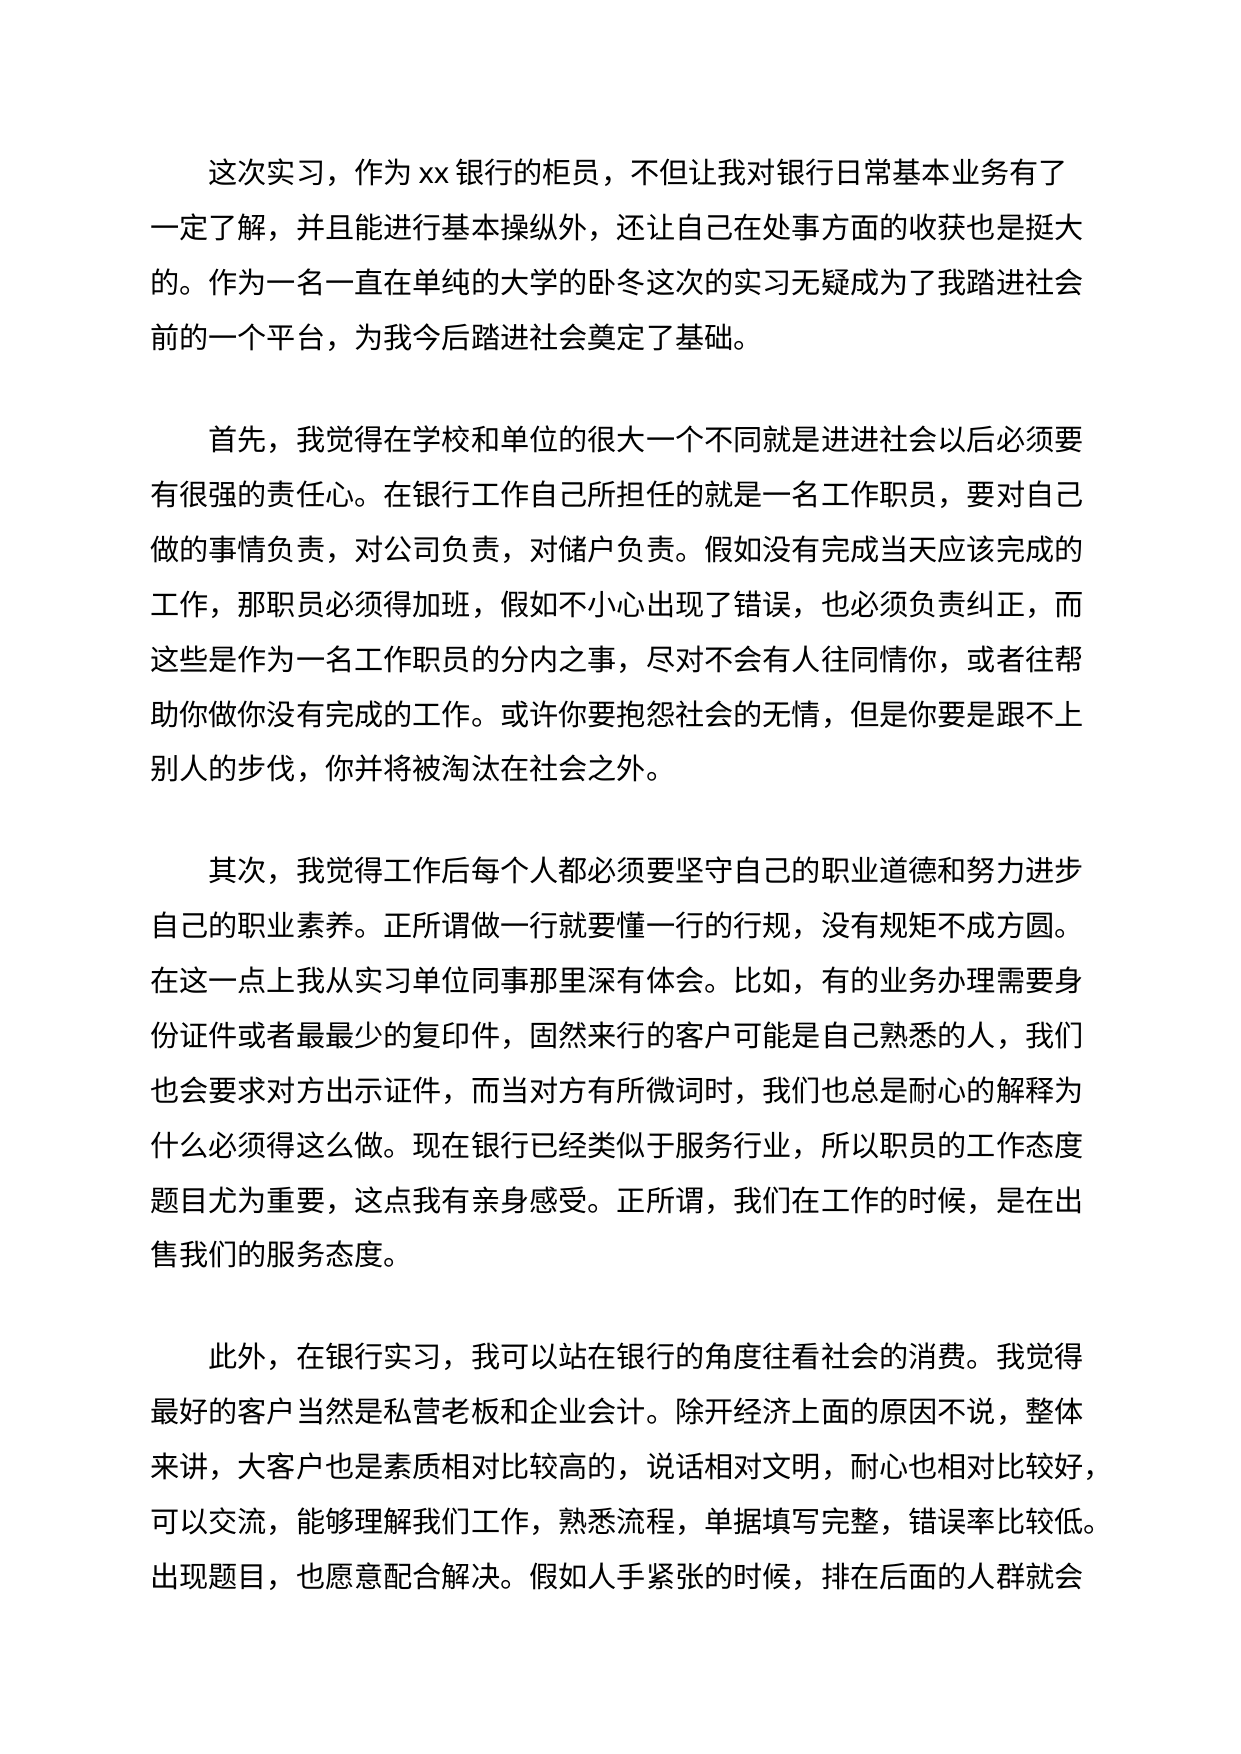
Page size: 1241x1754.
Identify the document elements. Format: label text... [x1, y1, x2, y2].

text 首先，我觉得在学校和单位的很大一个不同就是进进社会以后必须要有很强的责任心。在银行工作自己所担任的就是一名工作职员，要对自己做的事情负责，对公司负责，对储户负责。假如没有完成当天应该完成的工作，那职员必须得加班，假如不小心出现了错误，也必须负责纠正，而这些是作为一名工作职员的分内之事，尽对不会有人往同情你，或者往帮助你做你没有完成的工作。或许你要抱怨社会的无情，但是你要是跟不上别人的步伐，你并将被淘汰在社会之外。 [150, 417, 1090, 788]
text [150, 1334, 1090, 1596]
text 其次，我觉得工作后每个人都必须要坚守自己的职业道德和努力进步自己的职业素养。正所谓做一行就要懂一行的行规，没有规矩不成方圆。在这一点上我从实习单位同事那里深有体会。比如，有的业务办理需要身份证件或者最最少的复印件，固然来行的客户可能是自己熟悉的人，我们也会要求对方出示证件，而当对方有所微词时，我们也总是耐心的解释为什么必须得这么做。现在银行已经类似于服务行业，所以职员的工作态度题目尤为重要，这点我有亲身感受。正所谓，我们在工作的时候，是在出售我们的服务态度。 [150, 848, 1090, 1274]
text 这次实习，作为xx银行的柜员，不但让我对银行日常基本业务有了一定了解，并且能进行基本操纵外，还让自己在处事方面的收获也是挺大的。作为一名一直在单纯的大学的卧冬这次的实习无疑成为了我踏进社会前的一个平台，为我今后踏进社会奠定了基础。 [150, 150, 1090, 357]
